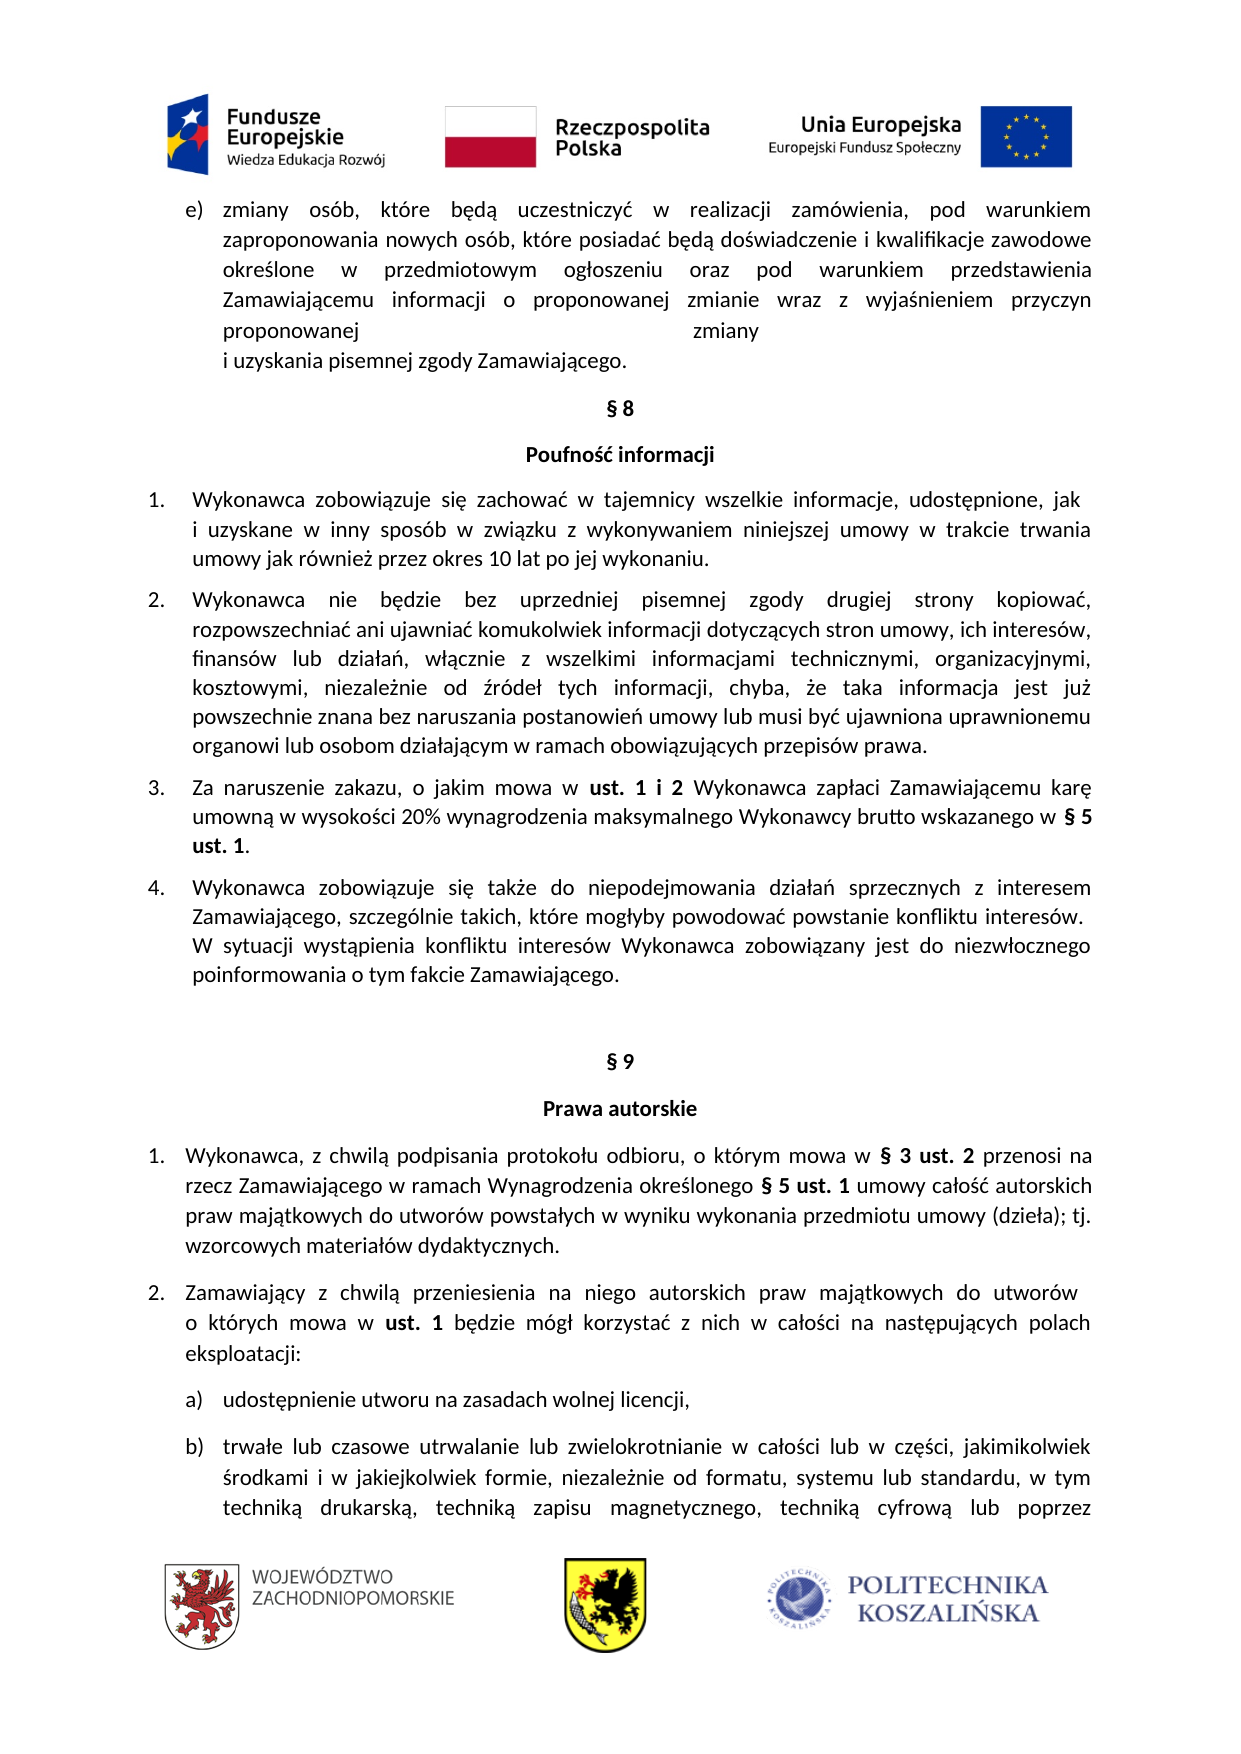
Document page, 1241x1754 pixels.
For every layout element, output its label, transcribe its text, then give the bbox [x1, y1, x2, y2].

picture [564, 1558, 647, 1653]
text § 8 [148, 393, 1093, 422]
text Prawa autorskie [148, 1094, 1093, 1122]
text Poufność informacji [148, 439, 1093, 468]
picture [753, 1563, 1052, 1632]
picture [162, 1558, 455, 1653]
list Wykonawca zobowiązuje się zachować w tajemnicy wszelkie informacje, udostępnione, jak i uzyskane w inny sposób w związku z wykonywaniem niniejszej umowy w trakcie trwania umowy jak również przez okres 10 lat po jej wykonaniu. [148, 484, 1093, 572]
list Wykonawca nie będzie bez uprzedniej pisemnej zgody drugiej strony kopiować, rozpowszechniać ani ujawniać komukolwiek informacji dotyczących stron umowy, ich interesów, finansów lub działań, włącznie z wszelkimi informacjami technicznymi, organizacyjnymi, kosztowymi, niezależnie od źródeł tych informacji, chyba, że taka informacja jest już powszechnie znana bez naruszania postanowień umowy lub musi być ujawniona uprawnionemu organowi lub osobom działającym w ramach obowiązujących przepisów prawa. [148, 584, 1093, 759]
list zmiany osób, które będą uczestniczyć w realizacji zamówienia, pod warunkiem zaproponowania nowych osób, które posiadać będą doświadczenie i kwalifikacje zawodowe określone w przedmiotowym ogłoszeniu oraz pod warunkiem przedstawienia Zamawiającemu informacji o proponowanej zmianie wraz z wyjaśnieniem przyczyn proponowanej zmiany i uzyskania pisemnej zgody Zamawiającego. [185, 195, 1093, 374]
list Zamawiający z chwilą przeniesienia na niego autorskich praw majątkowych do utworów o których mowa w ust. 1 będzie mógł korzystać z nich w całości na następujących polach eksploatacji: [148, 1278, 1093, 1367]
list udostępnienie utworu na zasadach wolnej licencji, [185, 1386, 1093, 1413]
list Wykonawca zobowiązuje się także do niepodejmowania działań sprzecznych z interesem Zamawiającego, szczególnie takich, które mogłyby powodować powstanie konfliktu interesów. W sytuacji wystąpienia konfliktu interesów Wykonawca zobowiązany jest do niezwłocznego poinformowania o tym fakcie Zamawiającego. [148, 872, 1093, 989]
list Wykonawca, z chwilą podpisania protokołu odbioru, o którym mowa w § 3 ust. 2 przenosi na rzecz Zamawiającego w ramach Wynagrodzenia określonego § 5 ust. 1 umowy całość autorskich praw majątkowych do utworów powstałych w wyniku wykonania przedmiotu umowy (dzieła); tj. wzorcowych materiałów dydaktycznych. [148, 1141, 1093, 1259]
text § 9 [148, 1047, 1093, 1075]
picture [147, 73, 1092, 195]
list Za naruszenie zakazu, o jakim mowa w ust. 1 i 2 Wykonawca zapłaci Zamawiającemu karę umowną w wysokości 20% wynagrodzenia maksymalnego Wykonawcy brutto wskazanego w § 5 ust. 1. [148, 772, 1093, 859]
